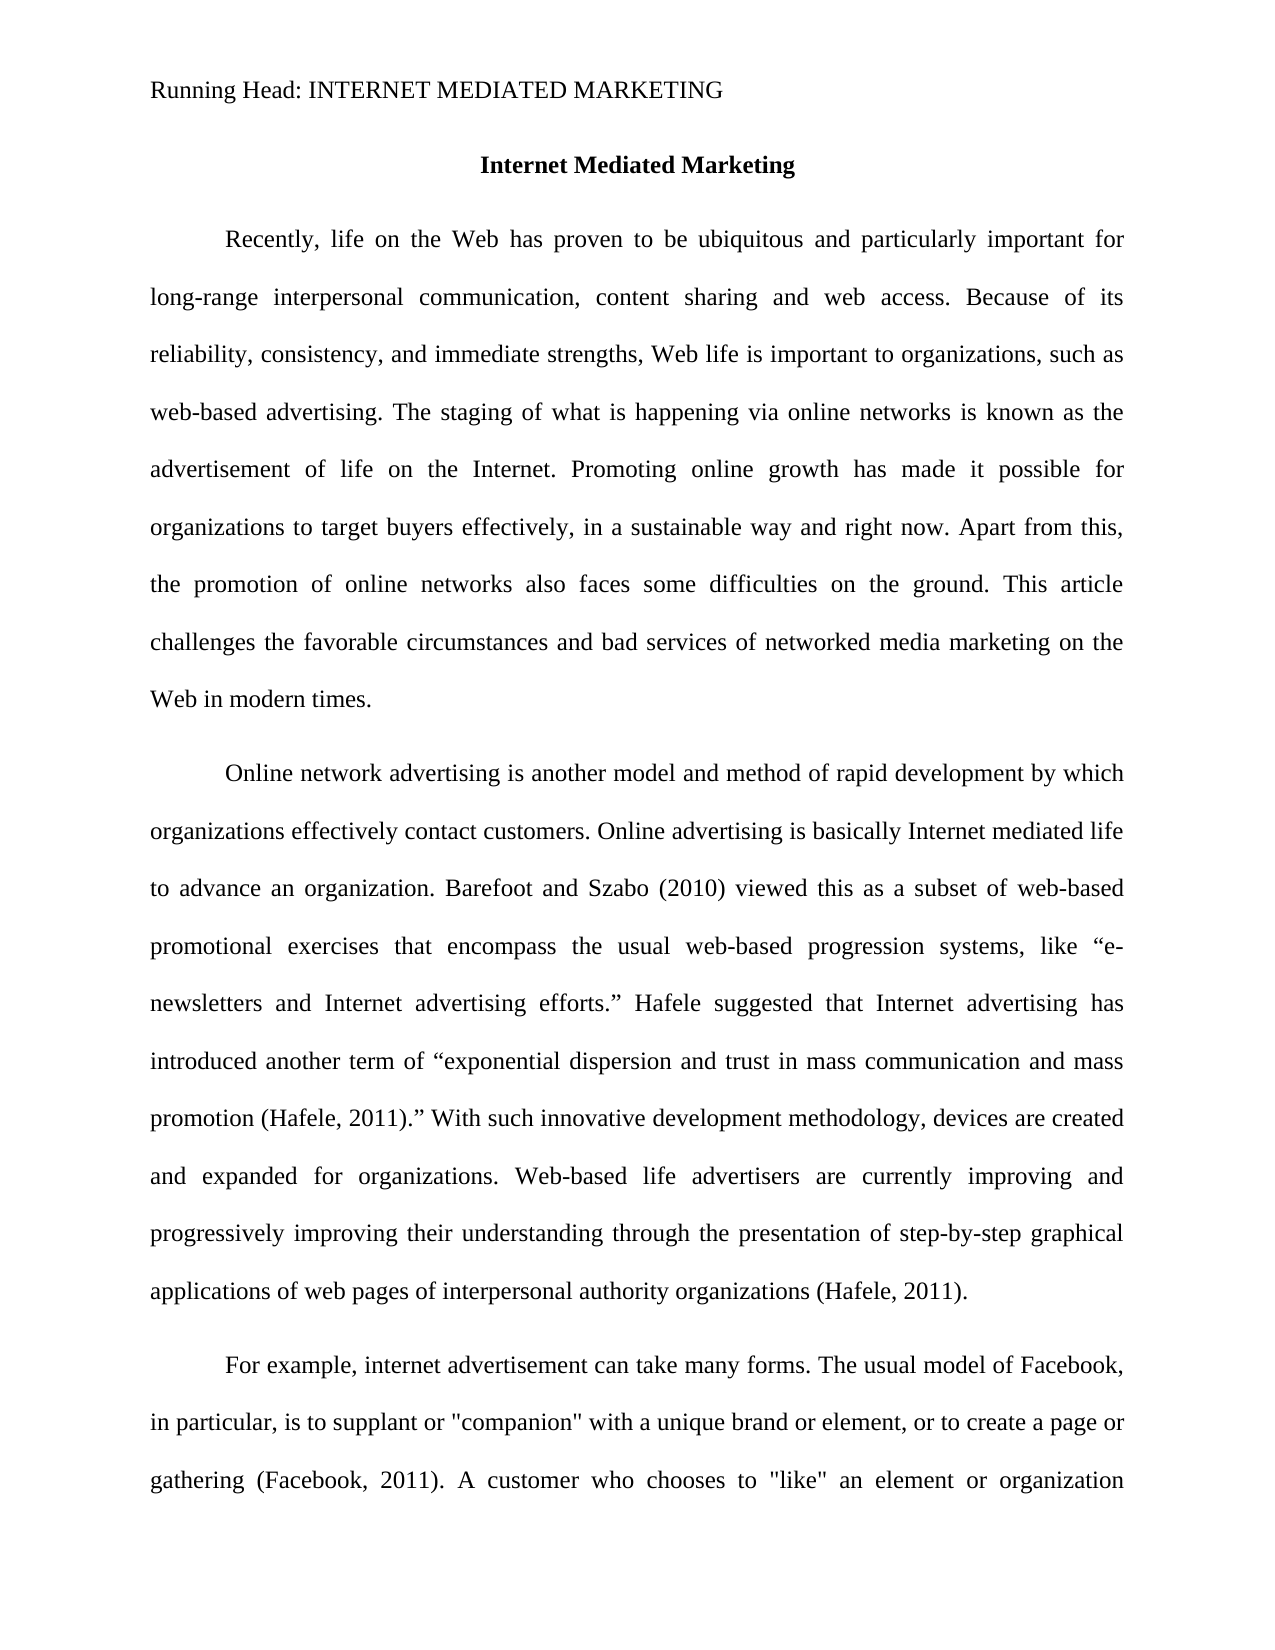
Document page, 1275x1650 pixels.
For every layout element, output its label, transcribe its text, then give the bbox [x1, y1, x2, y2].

text Internet Mediated Marketing [150, 150, 1125, 179]
text Recently, life on the Web has proven to be ubiquitous and particularly important for long-range interpersonal communication, content sharing and web access. Because of its reliability, consistency, and immediate strengths, Web life is important to organizations, such as web-based advertising. The staging of what is happening via online networks is known as the advertisement of life on the Internet. Promoting online growth has made it possible for organizations to target buyers effectively, in a sustainable way and right now. Apart from this, the promotion of online networks also faces some difficulties on the ground. This article challenges the favorable circumstances and bad services of networked media marketing on the Web in modern times. [150, 224, 1125, 713]
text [150, 1350, 1125, 1494]
text Online network advertising is another model and method of rapid development by which organizations effectively contact customers. Online advertising is basically Internet mediated life to advance an organization. Barefoot and Szabo (2010) viewed this as a subset of web-based promotional exercises that encompass the usual web-based progression systems, like “e-newsletters and Internet advertising efforts.” Hafele suggested that Internet advertising has introduced another term of “exponential dispersion and trust in mass communication and mass promotion (Hafele, 2011).” With such innovative development methodology, devices are created and expanded for organizations. Web-based life advertisers are currently improving and progressively improving their understanding through the presentation of step-by-step graphical applications of web pages of interpersonal authority organizations (Hafele, 2011). [150, 758, 1125, 1304]
